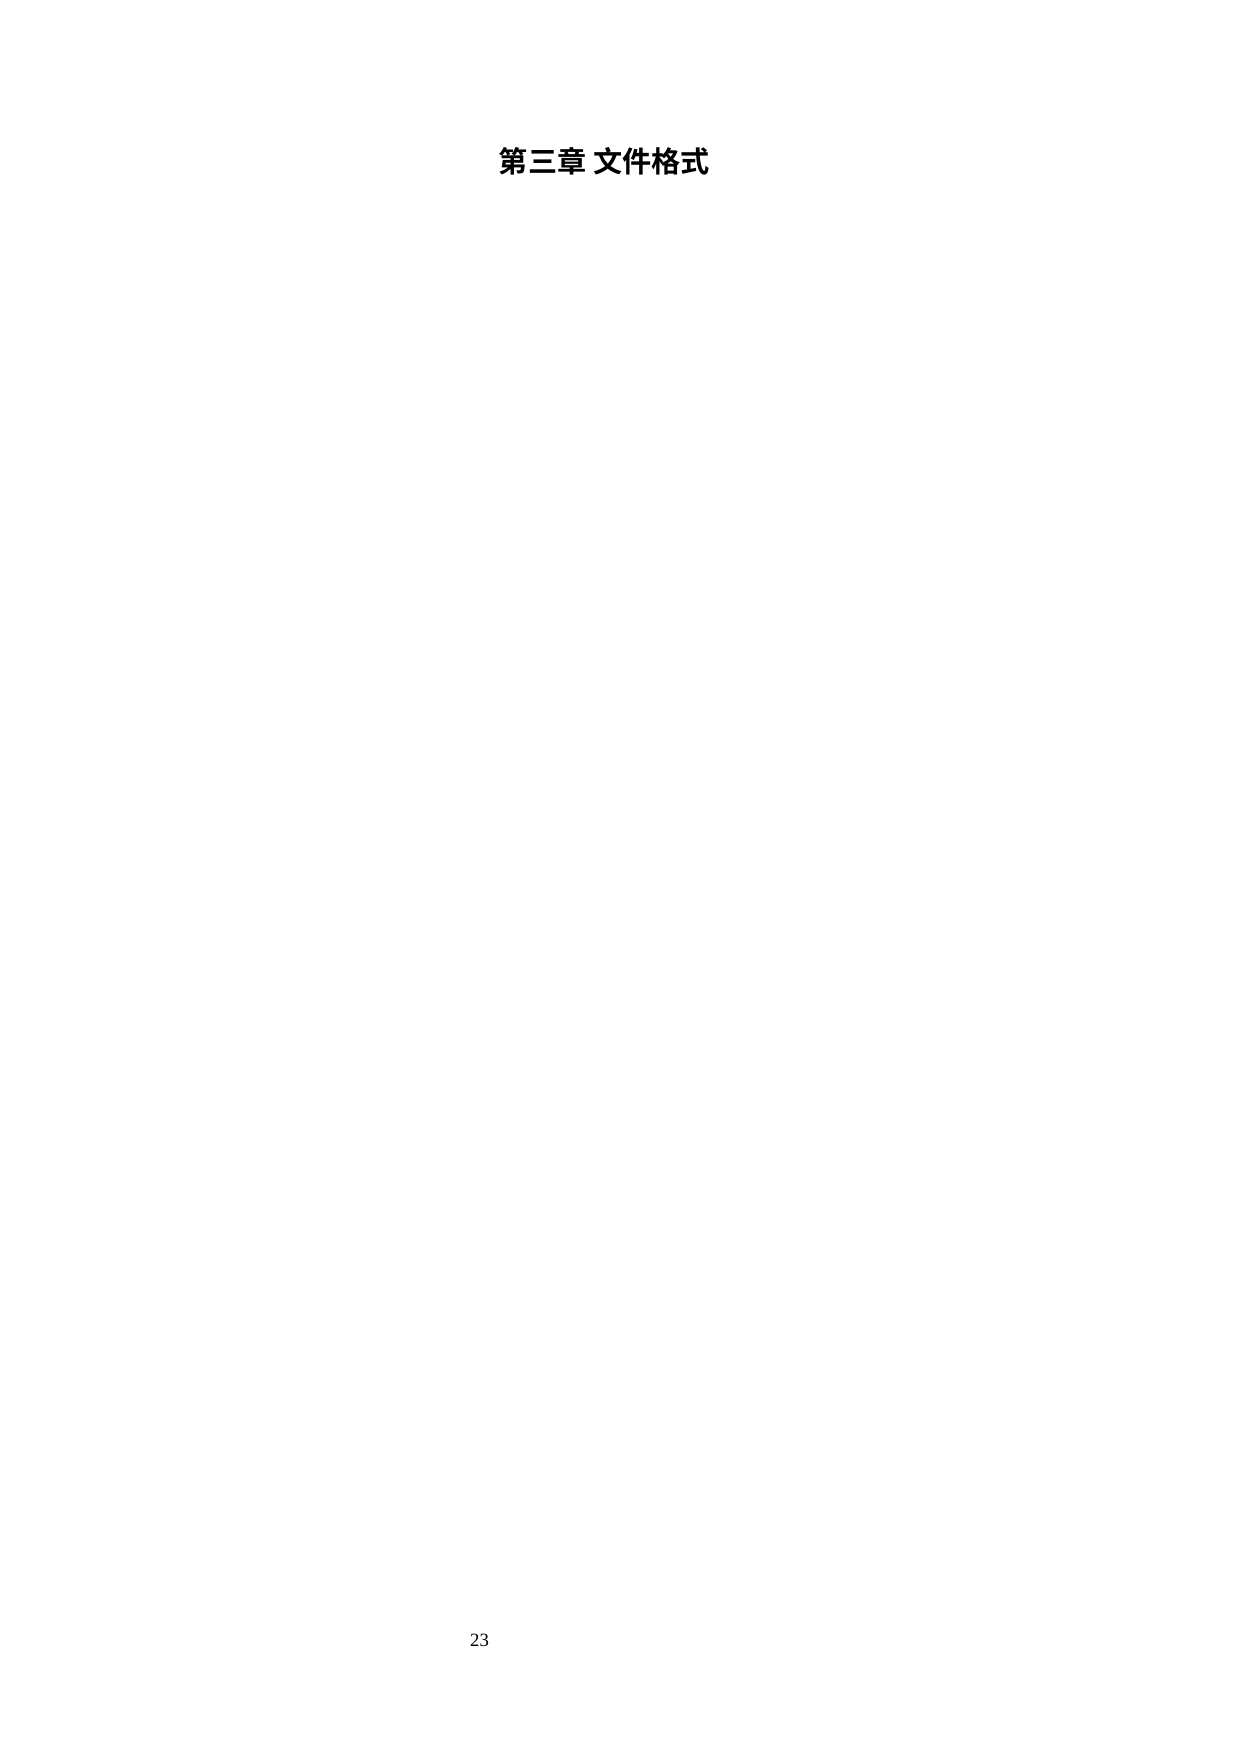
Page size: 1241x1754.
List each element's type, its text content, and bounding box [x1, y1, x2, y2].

subtitle 第三章 文件格式 [118, 131, 1122, 183]
